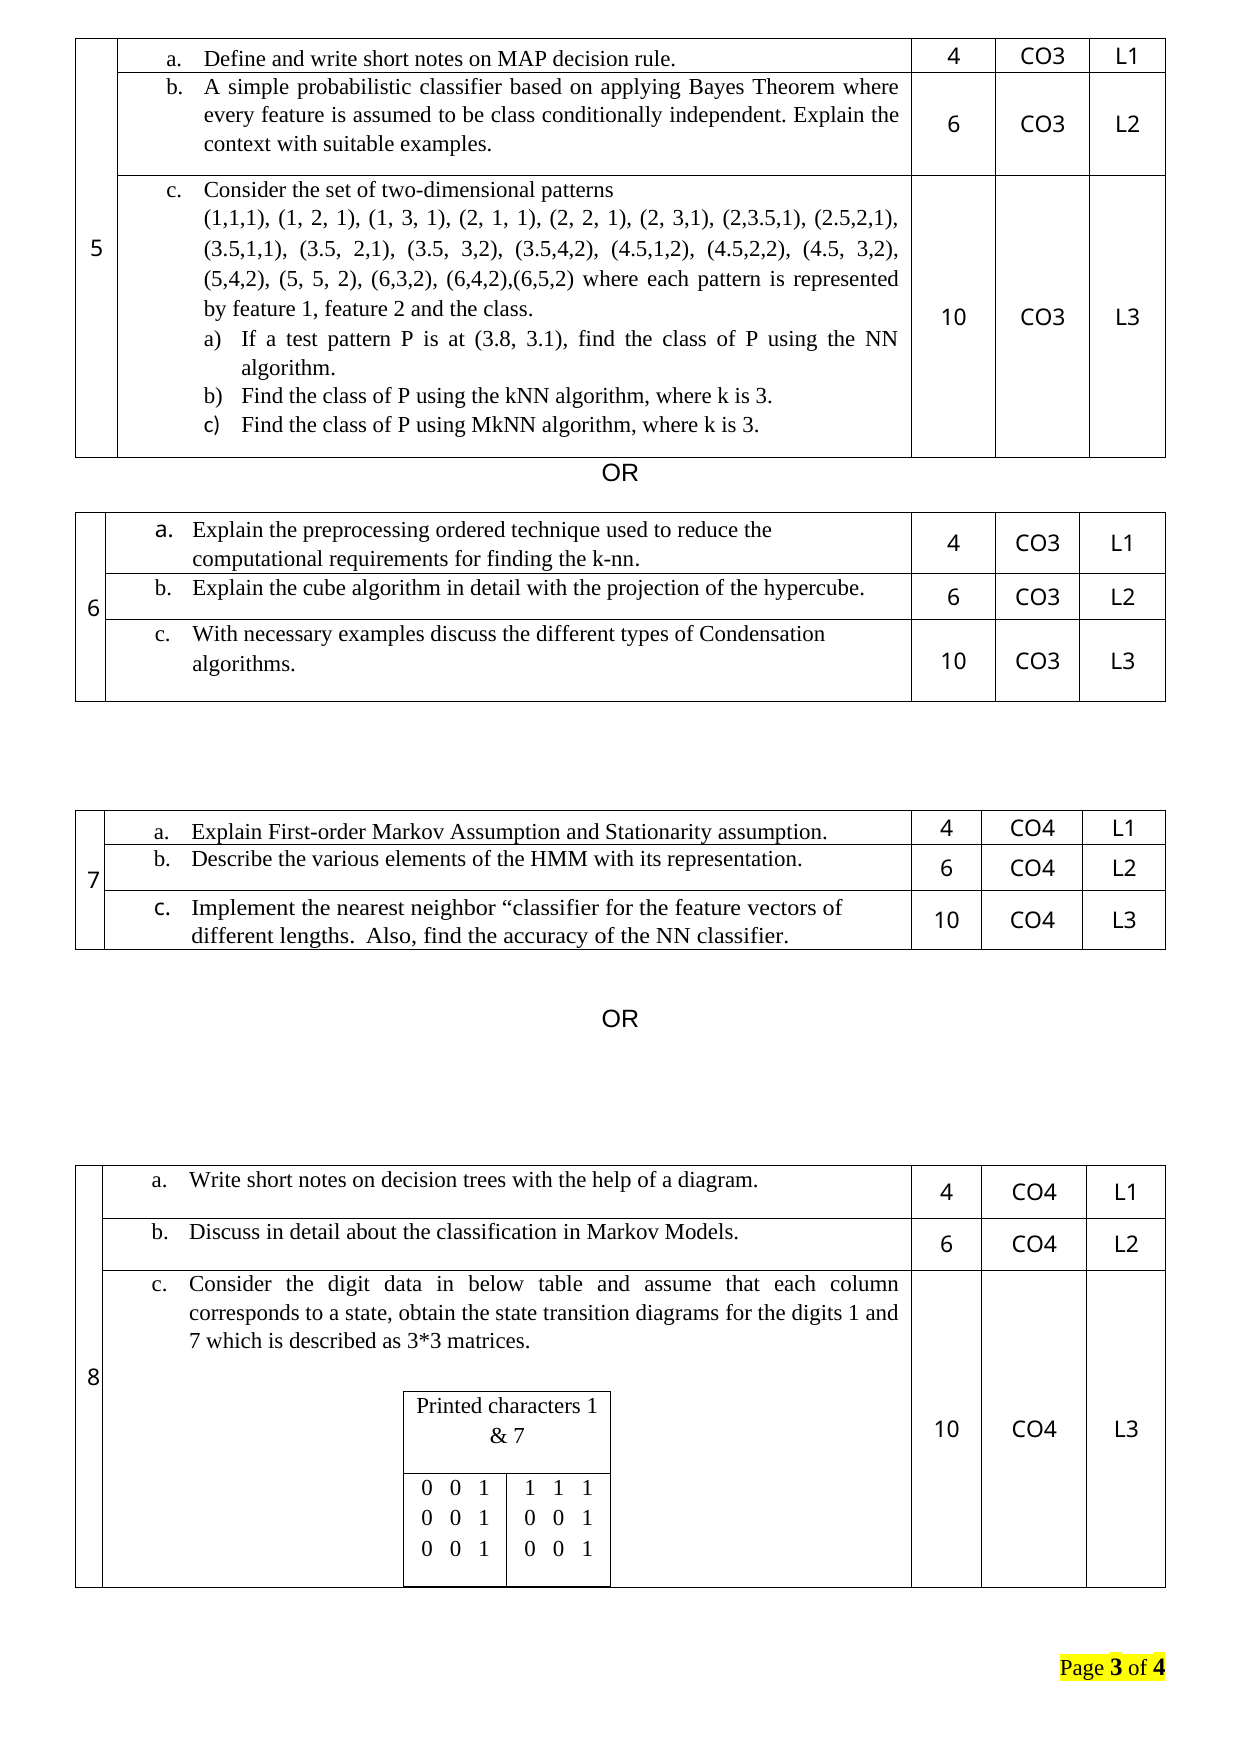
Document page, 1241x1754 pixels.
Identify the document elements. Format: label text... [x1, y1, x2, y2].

table_cell Describe the various elements of the HMM with its representation. [105, 845, 911, 890]
table_cell 6 [912, 73, 995, 175]
table_cell L2 [1083, 845, 1165, 890]
table_cell CO4 [982, 1271, 1086, 1587]
table_header CO3 [996, 513, 1079, 572]
table_header CO4 [982, 1166, 1086, 1217]
text OR [75, 1004, 1165, 1032]
table_cell L2 [1090, 73, 1165, 175]
table_header 4 [912, 811, 981, 844]
table_cell L2 [1080, 574, 1165, 619]
table_cell L3 [1090, 176, 1165, 457]
table_cell 10 [912, 620, 995, 701]
table_cell CO4 [982, 891, 1082, 949]
table_header Explain First-order Markov Assumption and Stationarity assumption. [105, 811, 911, 844]
table_cell Discuss in detail about the classification in Markov Models. [103, 1219, 911, 1269]
table_header Define and write short notes on MAP decision rule. [118, 39, 911, 72]
table_cell Consider the set of two-dimensional patterns (1,1,1), (1, 2, 1), (1, 3, 1), (2, 1, 1), (2, 2, 1), (2, 3,1), (2,3.5,1), (2.5,2,1), (3.5,1,1), (3.5, 2,1), (3.5, 3,2), (3.5,4,2), (4.5,1,2), (4.5,2,2), (4.5, 3,2), (5,4,2), (5, 5, 2), (6,3,2), (6,4,2),(6,5,2) where each pattern is represented by feature 1, feature 2 and the class. If a test pattern P is at (3.8, 3.1), find the class of P using the NN algorithm. Find the class of P using the kNN algorithm, where k is 3. Find the class of P using MkNN algorithm, where k is 3. [118, 176, 911, 457]
table_cell CO3 [996, 574, 1079, 619]
table_header Write short notes on decision trees with the help of a diagram. [103, 1166, 911, 1217]
table_cell 10 [912, 176, 995, 457]
table_cell 6 [912, 1219, 981, 1269]
table_header CO4 [982, 811, 1082, 844]
table_header 7 [76, 811, 104, 949]
table_cell CO4 [982, 1219, 1086, 1269]
table_header 5 [76, 39, 117, 457]
table_cell CO3 [996, 620, 1079, 701]
table_cell L3 [1080, 620, 1165, 701]
table_cell Explain the cube algorithm in detail with the projection of the hypercube. [106, 574, 911, 619]
table_header 6 [76, 513, 105, 701]
table_cell With necessary examples discuss the different types of Condensation algorithms. [106, 620, 911, 701]
table_header L1 [1090, 39, 1165, 72]
table_header L1 [1080, 513, 1165, 572]
table_cell CO3 [996, 73, 1089, 175]
table_cell Consider the digit data in below table and assume that each column corresponds to a state, obtain the state transition diagrams for the digits 1 and 7 which is described as 3*3 matrices. [103, 1271, 911, 1587]
table_header Explain the preprocessing ordered technique used to reduce the computational requirements for finding the k-nn. [106, 513, 911, 572]
table_header 4 [912, 39, 995, 72]
table_cell 10 [912, 1271, 981, 1587]
table_cell Implement the nearest neighbor “classifier for the feature vectors of different lengths. Also, find the accuracy of the NN classifier. [105, 891, 911, 949]
table_cell 6 [912, 845, 981, 890]
table_header 4 [912, 1166, 981, 1217]
table_cell L3 [1083, 891, 1165, 949]
table_cell A simple probabilistic classifier based on applying Bayes Theorem where every feature is assumed to be class conditionally independent. Explain the context with suitable examples. [118, 73, 911, 175]
text OR [75, 458, 1165, 487]
table_cell L2 [1087, 1219, 1165, 1269]
table_header L1 [1087, 1166, 1165, 1217]
table_cell 6 [912, 574, 995, 619]
table_header 4 [912, 513, 995, 572]
table_cell CO4 [982, 845, 1082, 890]
table_cell L3 [1087, 1271, 1165, 1587]
table_cell 10 [912, 891, 981, 949]
table_header 8 [76, 1166, 102, 1587]
table_cell CO3 [996, 176, 1089, 457]
table_header L1 [1083, 811, 1165, 844]
table_header CO3 [996, 39, 1089, 72]
